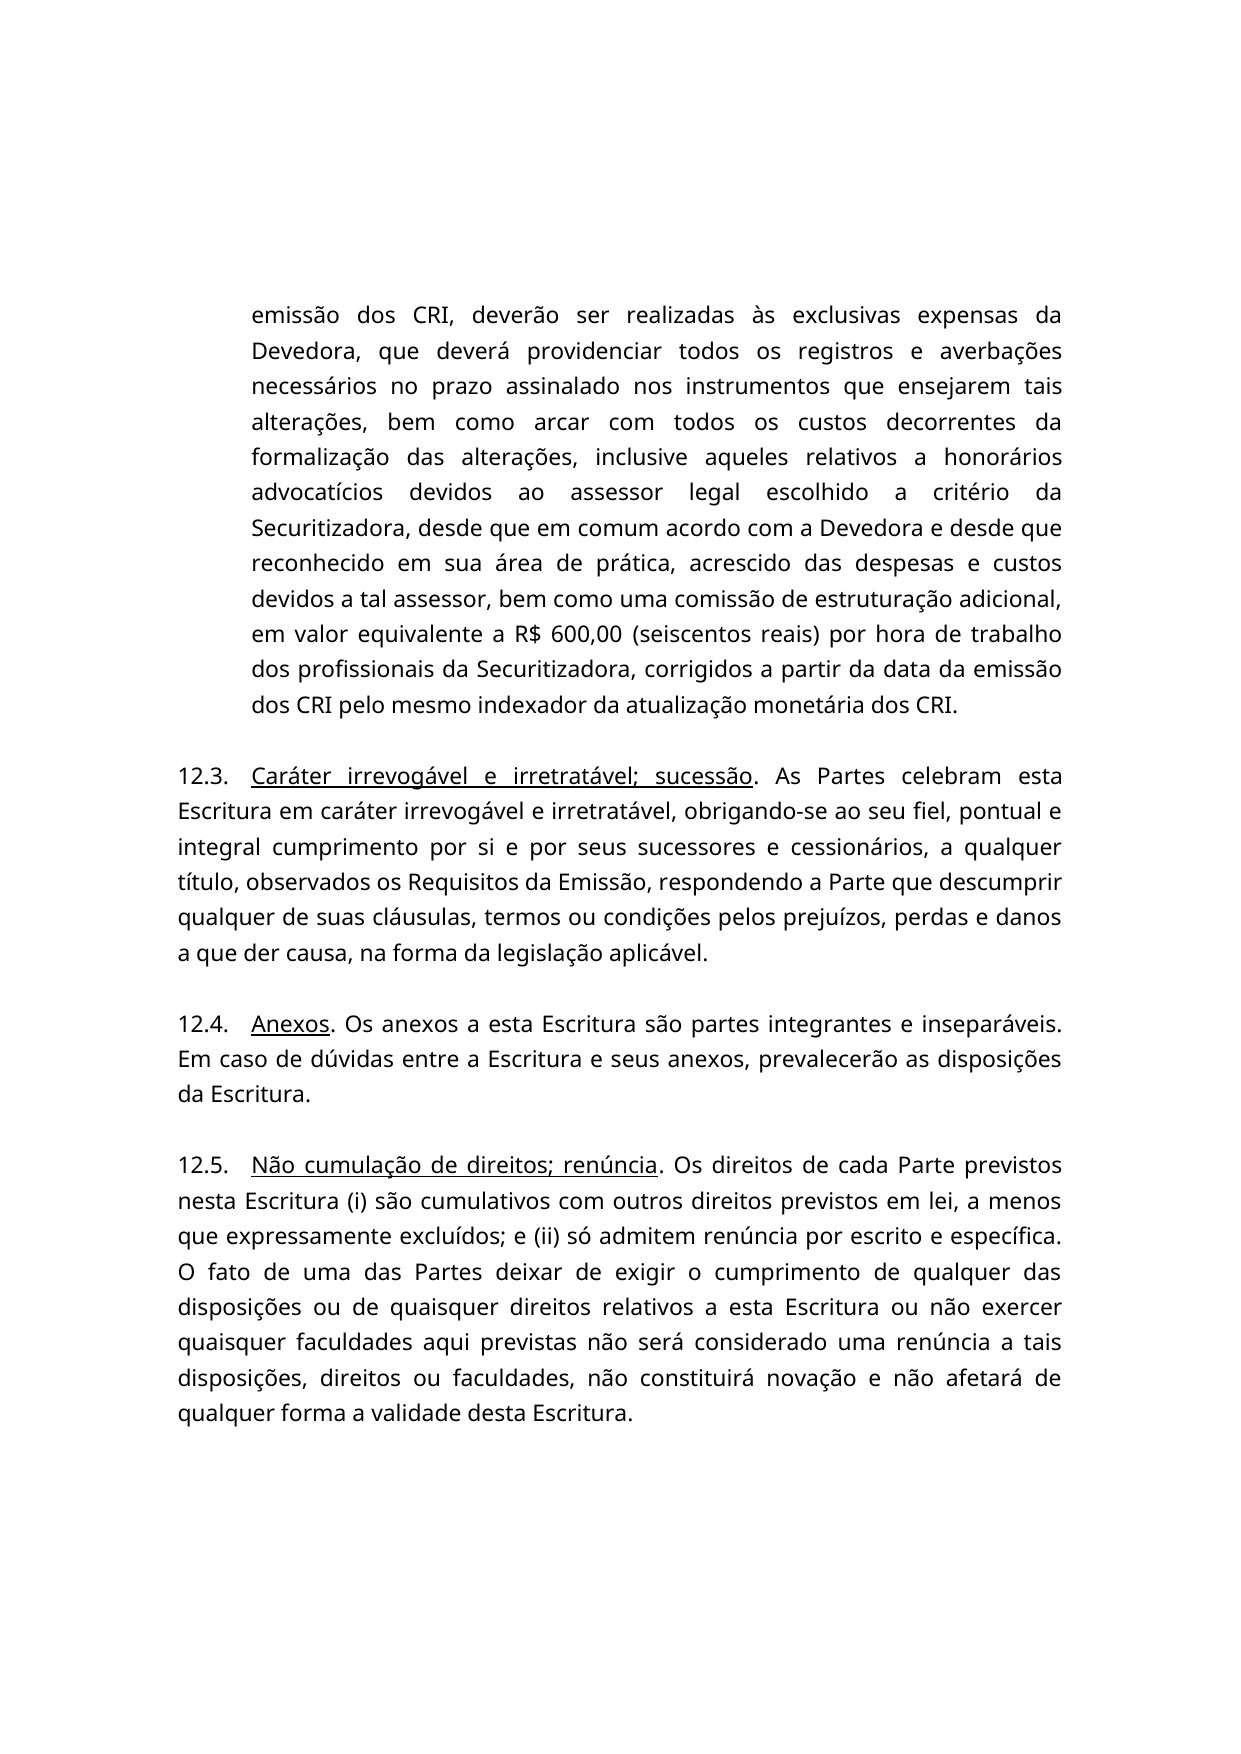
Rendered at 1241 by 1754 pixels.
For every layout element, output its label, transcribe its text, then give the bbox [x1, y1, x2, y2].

list 12.4. Anexos. Os anexos a esta Escritura são partes integrantes e inseparáveis. Em caso de dúvidas entre a Escritura e seus anexos, prevalecerão as disposições da Escritura. [177, 1004, 1063, 1110]
list 12.5. Não cumulação de direitos; renúncia. Os direitos de cada Parte previstos nesta Escritura (i) são cumulativos com outros direitos previstos em lei, a menos que expressamente excluídos; e (ii) só admitem renúncia por escrito e específica. O fato de uma das Partes deixar de exigir o cumprimento de qualquer das disposições ou de quaisquer direitos relativos a esta Escritura ou não exercer quaisquer faculdades aqui previstas não será considerado uma renúncia a tais disposições, direitos ou faculdades, não constituirá novação e não afetará de qualquer forma a validade desta Escritura. [177, 1145, 1063, 1429]
list 12.3. Caráter irrevogável e irretratável; sucessão. As Partes celebram esta Escritura em caráter irrevogável e irretratável, obrigando-se ao seu fiel, pontual e integral cumprimento por si e por seus sucessores e cessionários, a qualquer título, observados os Requisitos da Emissão, respondendo a Parte que descumprir qualquer de suas cláusulas, termos ou condições pelos prejuízos, perdas e danos a que der causa, na forma da legislação aplicável. [177, 756, 1063, 968]
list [251, 295, 1063, 720]
